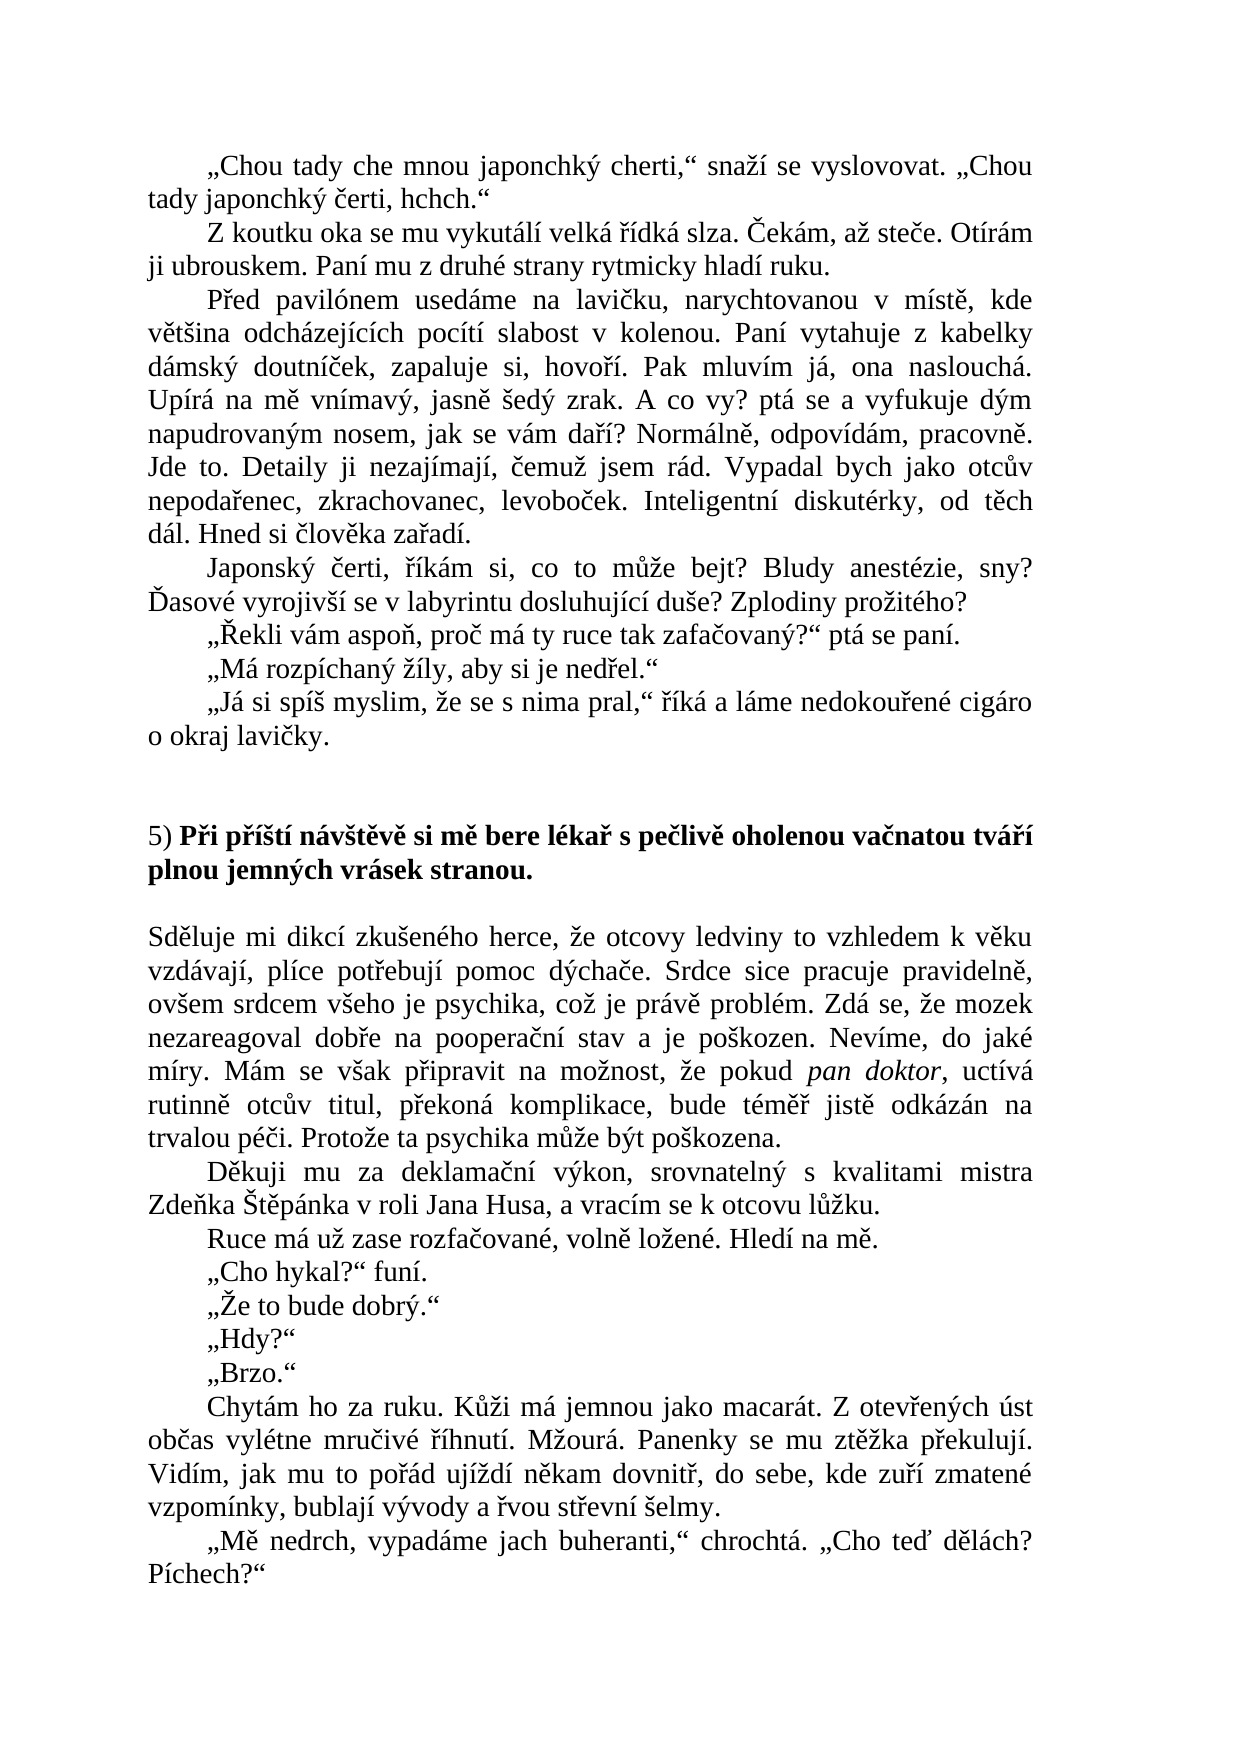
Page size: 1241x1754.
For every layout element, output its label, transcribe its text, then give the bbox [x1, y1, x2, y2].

text „Cho hykal?“ funí. [148, 1254, 1033, 1288]
text Ruce má už zase rozfačované, volně ložené. Hledí na mě. [148, 1221, 1033, 1254]
text „Řekli vám aspoň, proč má ty ruce tak zafačovaný?“ ptá se paní. [148, 617, 1033, 651]
text „Brzo.“ [148, 1355, 1033, 1389]
text „Chou tady che mnou japonchký cherti,“ snaží se vyslovovat. „Chou tady japonchký čerti, hchch.“ [148, 148, 1033, 215]
text „Že to bude dobrý.“ [148, 1288, 1033, 1322]
text „Hdy?“ [148, 1322, 1033, 1355]
text Chytám ho za ruku. Kůži má jemnou jako macarát. Z otevřených úst občas vylétne mručivé říhnutí. Mžourá. Panenky se mu ztěžka překulují. Vidím, jak mu to pořád ujíždí někam dovnitř, do sebe, kde zuří zmatené vzpomínky, bublají vývody a řvou střevní šelmy. [148, 1389, 1033, 1523]
text 5) Při příští návštěvě si mě bere lékař s pečlivě oholenou vačnatou tváří plnou jemných vrásek stranou. [148, 818, 1033, 886]
text Před pavilónem usedáme na lavičku, narychtovanou v místě, kde většina odcházejících pocítí slabost v kolenou. Paní vytahuje z kabelky dámský doutníček, zapaluje si, hovoří. Pak mluvím já, ona naslouchá. Upírá na mě vnímavý, jasně šedý zrak. A co vy? ptá se a vyfukuje dým napudrovaným nosem, jak se vám daří? Normálně, odpovídám, pracovně. Jde to. Detaily ji nezajímají, čemuž jsem rád. Vypadal bych jako otcův nepodařenec, zkrachovanec, levoboček. Inteligentní diskutérky, od těch dál. Hned si člověka zařadí. [148, 282, 1033, 550]
text Sděluje mi dikcí zkušeného herce, že otcovy ledviny to vzhledem k věku vzdávají, plíce potřebují pomoc dýchače. Srdce sice pracuje pravidelně, ovšem srdcem všeho je psychika, což je právě problém. Zdá se, že mozek nezareagoval dobře na pooperační stav a je poškozen. Nevíme, do jaké míry. Mám se však připravit na možnost, že pokud pan doktor, uctívá rutinně otcův titul, překoná komplikace, bude téměř jistě odkázán na trvalou péči. Protože ta psychika může být poškozena. [148, 919, 1033, 1154]
text „Já si spíš myslim, že se s nima pral,“ říká a láme nedokouřené cigáro o okraj lavičky. [148, 684, 1033, 751]
text Japonský čerti, říkám si, co to může bejt? Bludy anestézie, sny? Ďasové vyrojivší se v labyrintu dosluhující duše? Zplodiny prožitého? [148, 550, 1033, 617]
text Děkuji mu za deklamační výkon, srovnatelný s kvalitami mistra Zdeňka Štěpánka v roli Jana Husa, a vracím se k otcovu lůžku. [148, 1154, 1033, 1221]
text Z koutku oka se mu vykutálí velká řídká slza. Čekám, až steče. Otírám ji ubrouskem. Paní mu z druhé strany rytmicky hladí ruku. [148, 215, 1033, 282]
text „Mě nedrch, vypadáme jach buheranti,“ chrochtá. „Cho teď dělách? Píchech?“ [148, 1523, 1033, 1590]
text „Má rozpíchaný žíly, aby si je nedřel.“ [148, 651, 1033, 684]
